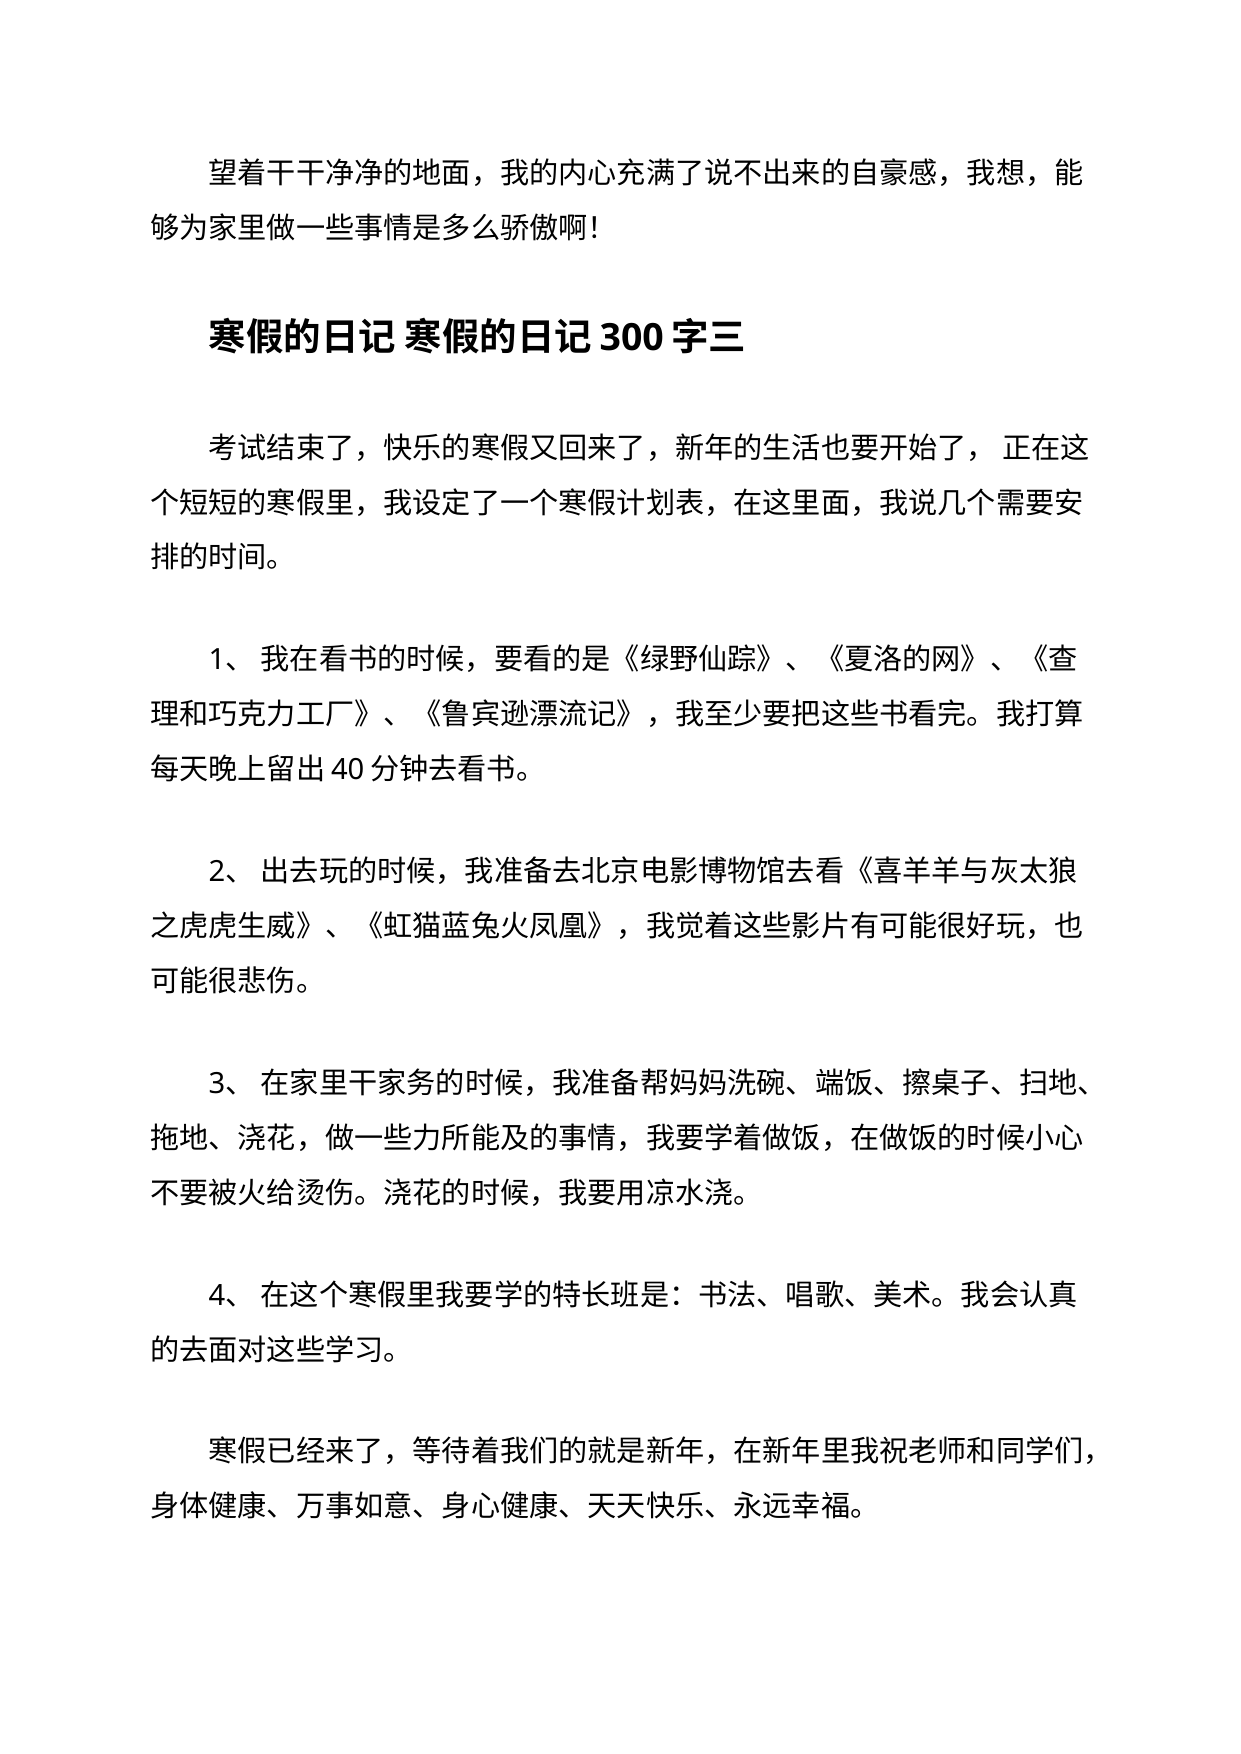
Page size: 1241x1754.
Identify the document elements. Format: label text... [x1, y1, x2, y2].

text 2、 出去玩的时候，我准备去北京电影博物馆去看《喜羊羊与灰太狼之虎虎生威》、《虹猫蓝兔火凤凰》，我觉着这些影片有可能很好玩，也可能很悲伤。 [150, 848, 1090, 1000]
text 3、 在家里干家务的时候，我准备帮妈妈洗碗、端饭、擦桌子、扫地、拖地、浇花，做一些力所能及的事情，我要学着做饭，在做饭的时候小心不要被火给烫伤。浇花的时候，我要用凉水浇。 [150, 1059, 1090, 1212]
text 1、 我在看书的时候，要看的是《绿野仙踪》、《夏洛的网》、《查理和巧克力工厂》、《鲁宾逊漂流记》，我至少要把这些书看完。我打算每天晚上留出40分钟去看书。 [150, 636, 1090, 788]
text 寒假已经来了，等待着我们的就是新年，在新年里我祝老师和同学们，身体健康、万事如意、身心健康、天天快乐、永远幸福。 [150, 1428, 1090, 1525]
text 望着干干净净的地面，我的内心充满了说不出来的自豪感，我想，能够为家里做一些事情是多么骄傲啊！ [150, 150, 1090, 247]
text 考试结束了，快乐的寒假又回来了，新年的生活也要开始了， 正在这个短短的寒假里，我设定了一个寒假计划表，在这里面，我说几个需要安排的时间。 [150, 424, 1090, 576]
text 4、 在这个寒假里我要学的特长班是：书法、唱歌、美术。我会认真的去面对这些学习。 [150, 1271, 1090, 1368]
text 寒假的日记 寒假的日记300字三 [150, 307, 1090, 361]
